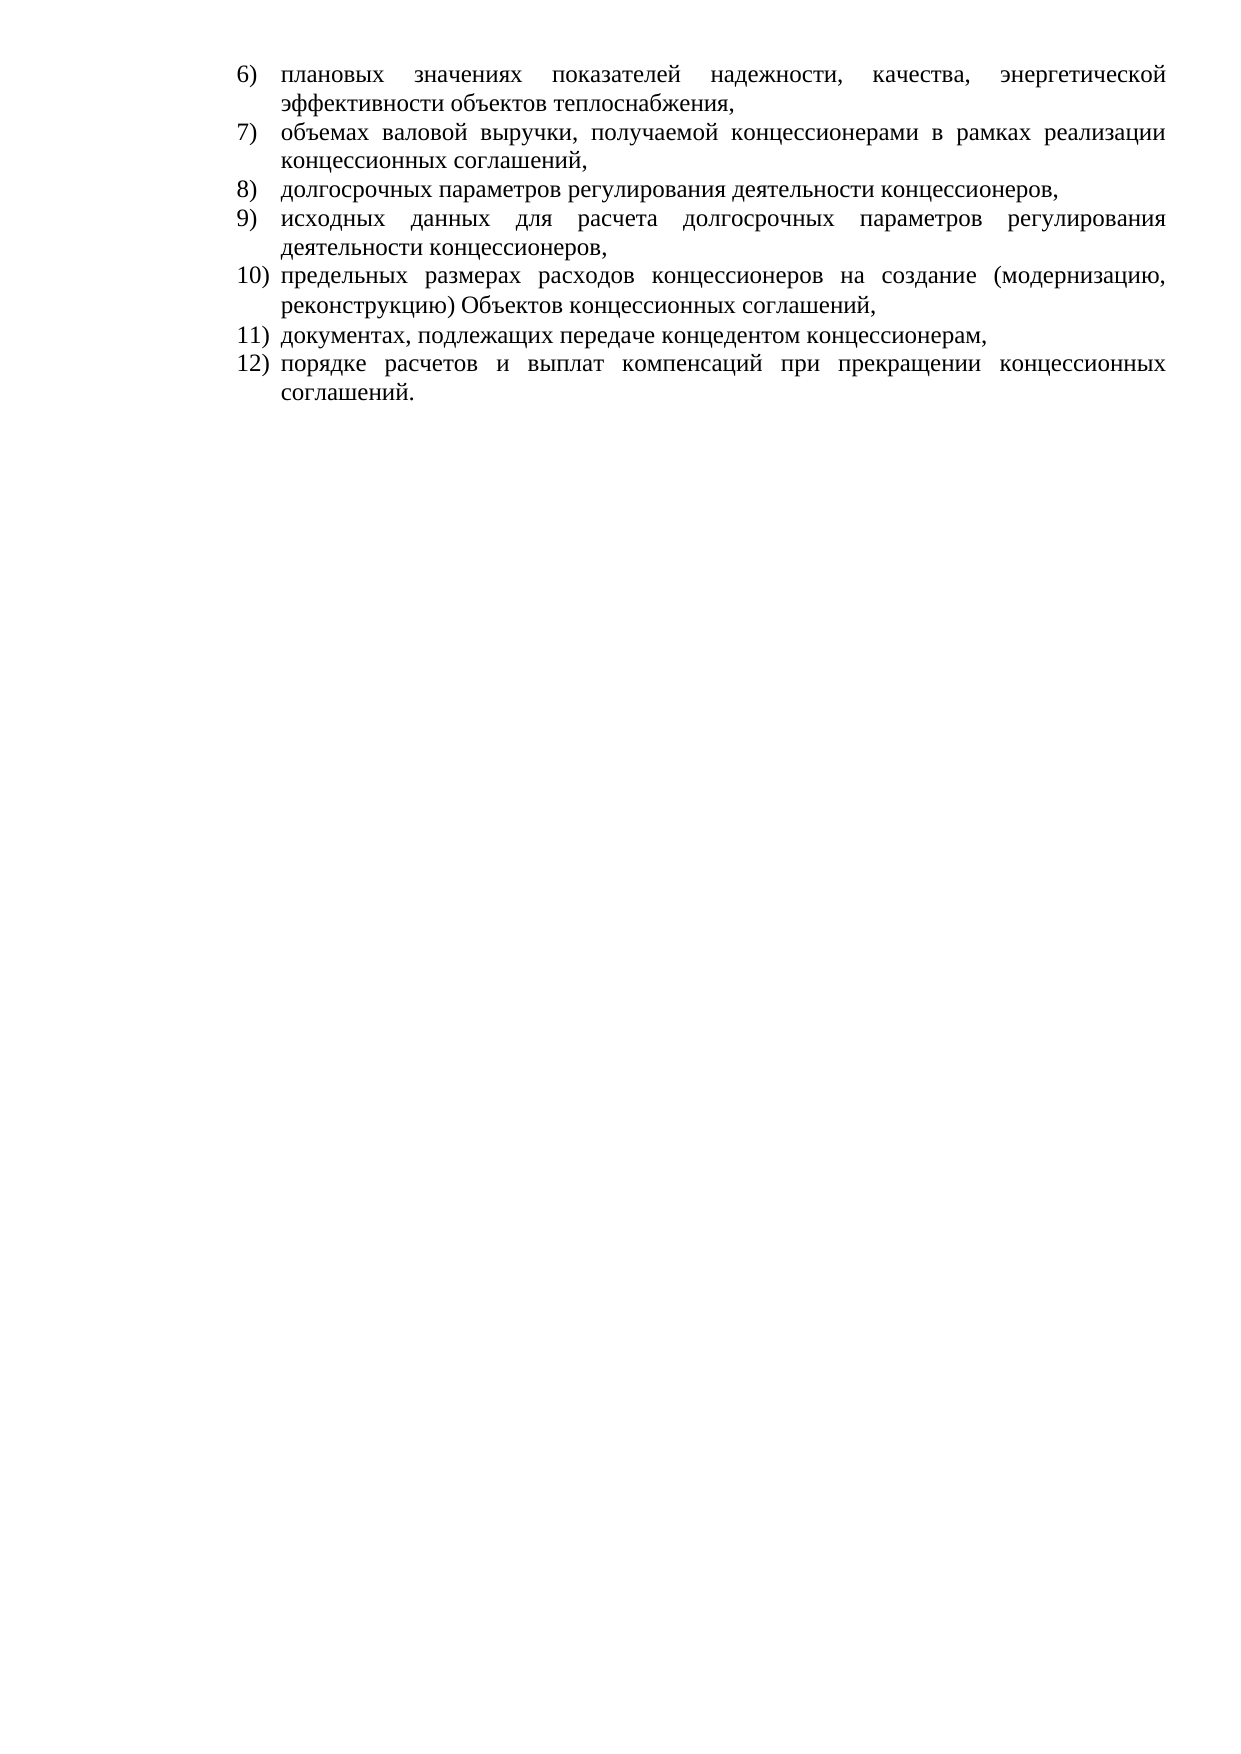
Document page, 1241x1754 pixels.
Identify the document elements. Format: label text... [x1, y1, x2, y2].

list предельных размерах расходов концессионеров на создание (модернизацию, реконструкцию) Объектов концессионных соглашений, [236, 260, 1167, 320]
list объемах валовой выручки, получаемой концессионерами в рамках реализации концессионных соглашений, [236, 117, 1167, 174]
list порядке расчетов и выплат компенсаций при прекращении концессионных соглашений. [236, 348, 1167, 406]
list долгосрочных параметров регулирования деятельности концессионеров, [236, 174, 1167, 203]
list документах, подлежащих передаче концедентом концессионерам, [236, 320, 1167, 348]
list плановых значениях показателей надежности, качества, энергетической эффективности объектов теплоснабжения, [236, 59, 1167, 117]
list исходных данных для расчета долгосрочных параметров регулирования деятельности концессионеров, [236, 203, 1167, 260]
